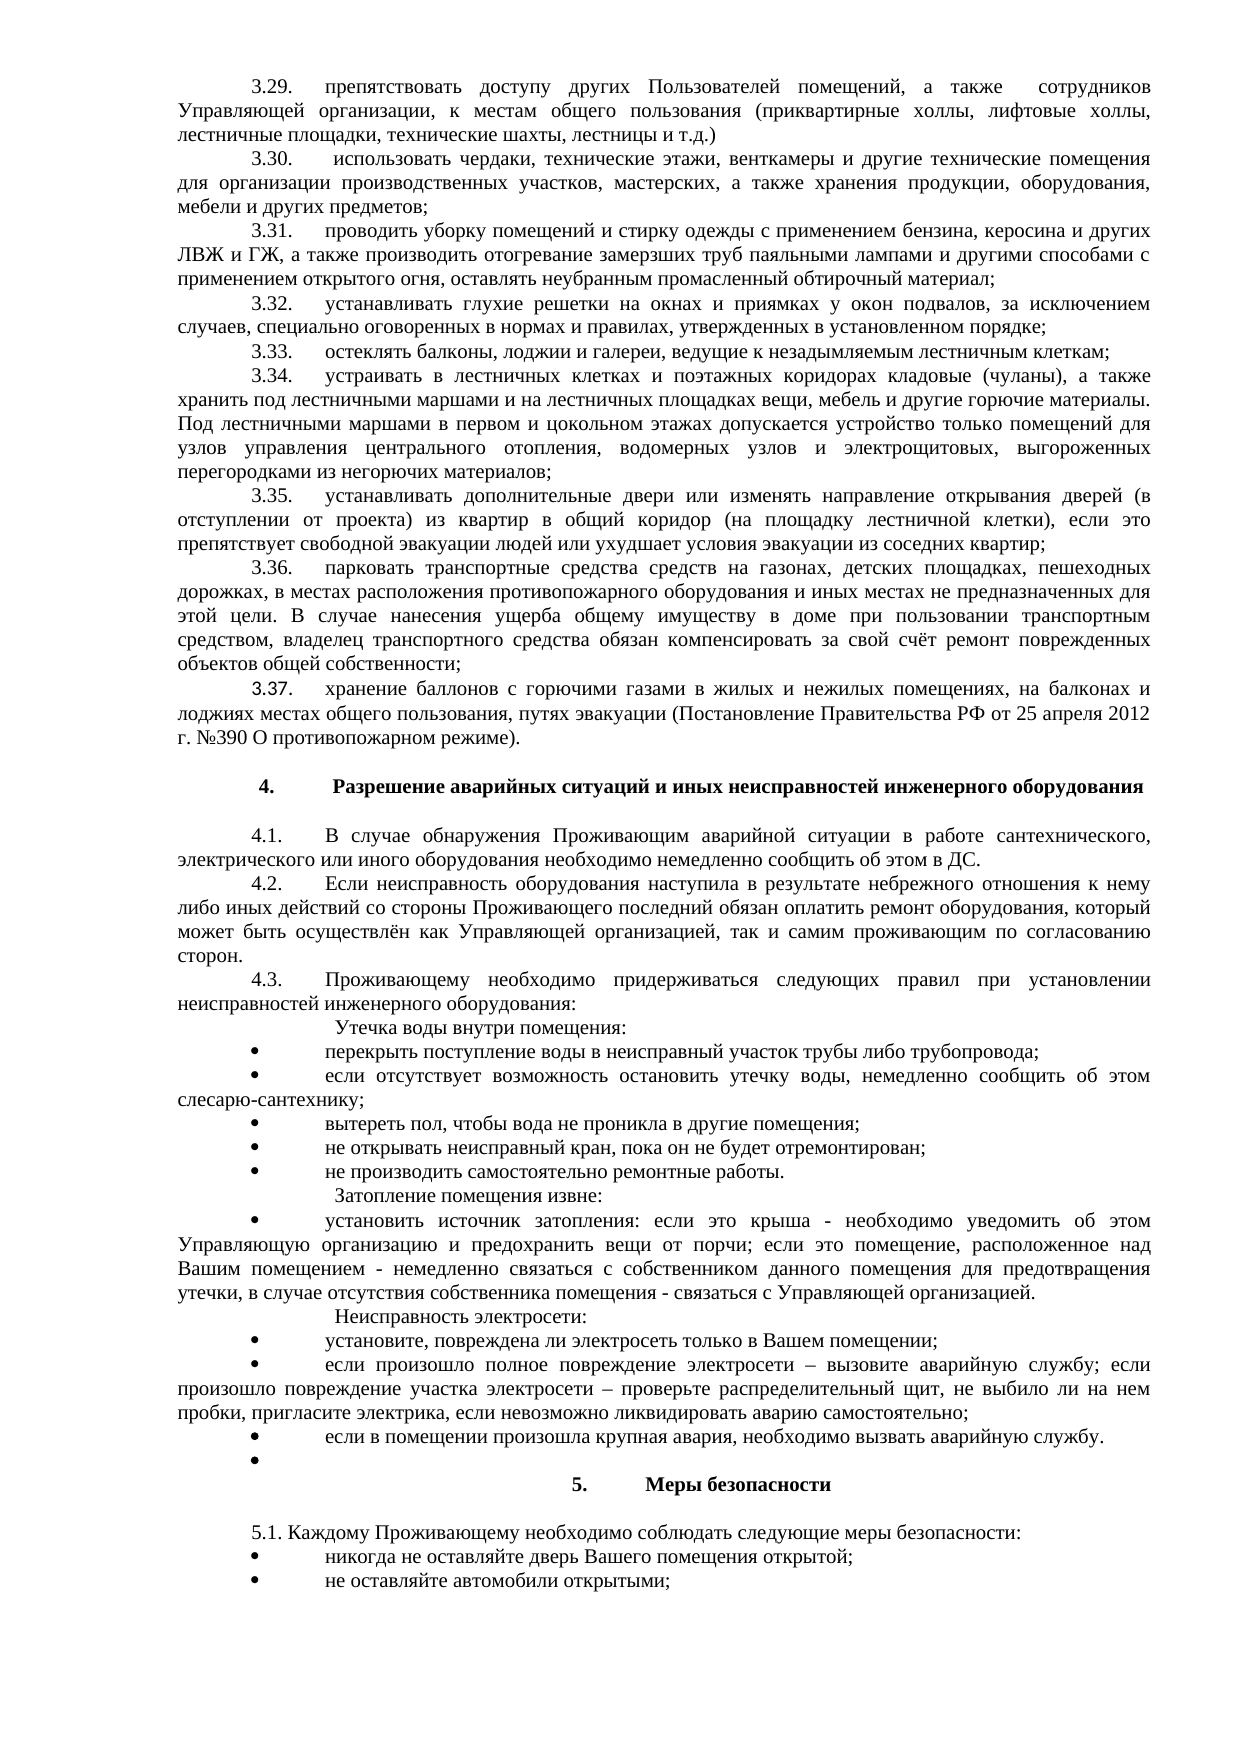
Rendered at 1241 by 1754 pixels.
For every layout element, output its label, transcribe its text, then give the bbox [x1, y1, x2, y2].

list остеклять балконы, лоджии и галереи, ведущие к незадымляемым лестничным клеткам; [177, 338, 1152, 363]
list устраивать в лестничных клетках и поэтажных коридорах кладовые (чуланы), а также хранить под лестничными маршами и на лестничных площадках вещи, мебель и другие горючие материалы. Под лестничными маршами в первом и цокольном этажах допускается устройство только помещений для узлов управления центрального отопления, водомерных узлов и электрощитовых, выгороженных перегородками из негорючих материалов; [177, 363, 1152, 483]
list если произошло полное повреждение электросети – вызовите аварийную службу; если произошло повреждение участка электросети – проверьте распределительный щит, не выбило ли на нем пробки, пригласите электрика, если невозможно ликвидировать аварию самостоятельно; [177, 1352, 1152, 1424]
text Утечка воды внутри помещения: [177, 1015, 1152, 1039]
list Проживающему необходимо придерживаться следующих правил при установлении неисправностей инженерного оборудования: [177, 967, 1152, 1015]
list перекрыть поступление воды в неисправный участок трубы либо трубопровода; [177, 1039, 1152, 1063]
text Неисправность электросети: [177, 1304, 1152, 1328]
list вытереть пол, чтобы вода не проникла в другие помещения; [177, 1111, 1152, 1135]
list препятствовать доступу других Пользователей помещений, а также сотрудников Управляющей организации, к местам общего пользования (приквартирные холлы, лифтовые холлы, лестничные площадки, технические шахты, лестницы и т.д.) [177, 74, 1152, 146]
list никогда не оставляйте дверь Вашего помещения открытой; [177, 1544, 1152, 1568]
list если отсутствует возможность остановить утечку воды, немедленно сообщить об этом слесарю-сантехнику; [177, 1063, 1152, 1111]
text 5.1. Каждому Проживающему необходимо соблюдать следующие меры безопасности: [177, 1520, 1152, 1544]
list Меры безопасности [177, 1472, 1152, 1496]
list не производить самостоятельно ремонтные работы. [177, 1159, 1152, 1183]
list Если неисправность оборудования наступила в результате небрежного отношения к нему либо иных действий со стороны Проживающего последний обязан оплатить ремонт оборудования, который может быть осуществлён как Управляющей организацией, так и самим проживающим по согласованию сторон. [177, 871, 1152, 967]
list если в помещении произошла крупная авария, необходимо вызвать аварийную службу. [177, 1424, 1152, 1448]
list не оставляйте автомобили открытыми; [177, 1568, 1152, 1592]
text Затопление помещения извне: [177, 1183, 1152, 1207]
list установите, повреждена ли электросеть только в Вашем помещении; [177, 1328, 1152, 1352]
list проводить уборку помещений и стирку одежды с применением бензина, керосина и других ЛВЖ и ГЖ, а также производить отогревание замерзших труб паяльными лампами и другими способами с применением открытого огня, оставлять неубранным промасленный обтирочный материал; [177, 218, 1152, 290]
list парковать транспортные средства средств на газонах, детских площадках, пешеходных дорожках, в местах расположения противопожарного оборудования и иных местах не предназначенных для этой цели. В случае нанесения ущерба общему имуществу в доме при пользовании транспортным средством, владелец транспортного средства обязан компенсировать за свой счёт ремонт поврежденных объектов общей собственности; [177, 555, 1152, 675]
list не открывать неисправный кран, пока он не будет отремонтирован; [177, 1135, 1152, 1159]
list В случае обнаружения Проживающим аварийной ситуации в работе сантехнического, электрического или иного оборудования необходимо немедленно сообщить об этом в ДС. [177, 822, 1152, 871]
list Разрешение аварийных ситуаций и иных неисправностей инженерного оборудования [177, 774, 1152, 798]
list хранение баллонов с горючими газами в жилых и нежилых помещениях, на балконах и лоджиях местах общего пользования, путях эвакуации (Постановление Правительства РФ от 25 апреля 2012 г. №390 О противопожарном режиме). [177, 675, 1152, 749]
list устанавливать глухие решетки на окнах и приямках у окон подвалов, за исключением случаев, специально оговоренных в нормах и правилах, утвержденных в установленном порядке; [177, 290, 1152, 338]
list установить источник затопления: если это крыша - необходимо уведомить об этом Управляющую организацию и предохранить вещи от порчи; если это помещение, расположенное над Вашим помещением - немедленно связаться с собственником данного помещения для предотвращения утечки, в случае отсутствия собственника помещения - связаться с Управляющей организацией. [177, 1207, 1152, 1304]
list устанавливать дополнительные двери или изменять направление открывания дверей (в отступлении от проекта) из квартир в общий коридор (на площадку лестничной клетки), если это препятствует свободной эвакуации людей или ухудшает условия эвакуации из соседних квартир; [177, 483, 1152, 555]
list использовать чердаки, технические этажи, венткамеры и другие технические помещения для организации производственных участков, мастерских, а также хранения продукции, оборудования, мебели и других предметов; [177, 146, 1152, 218]
